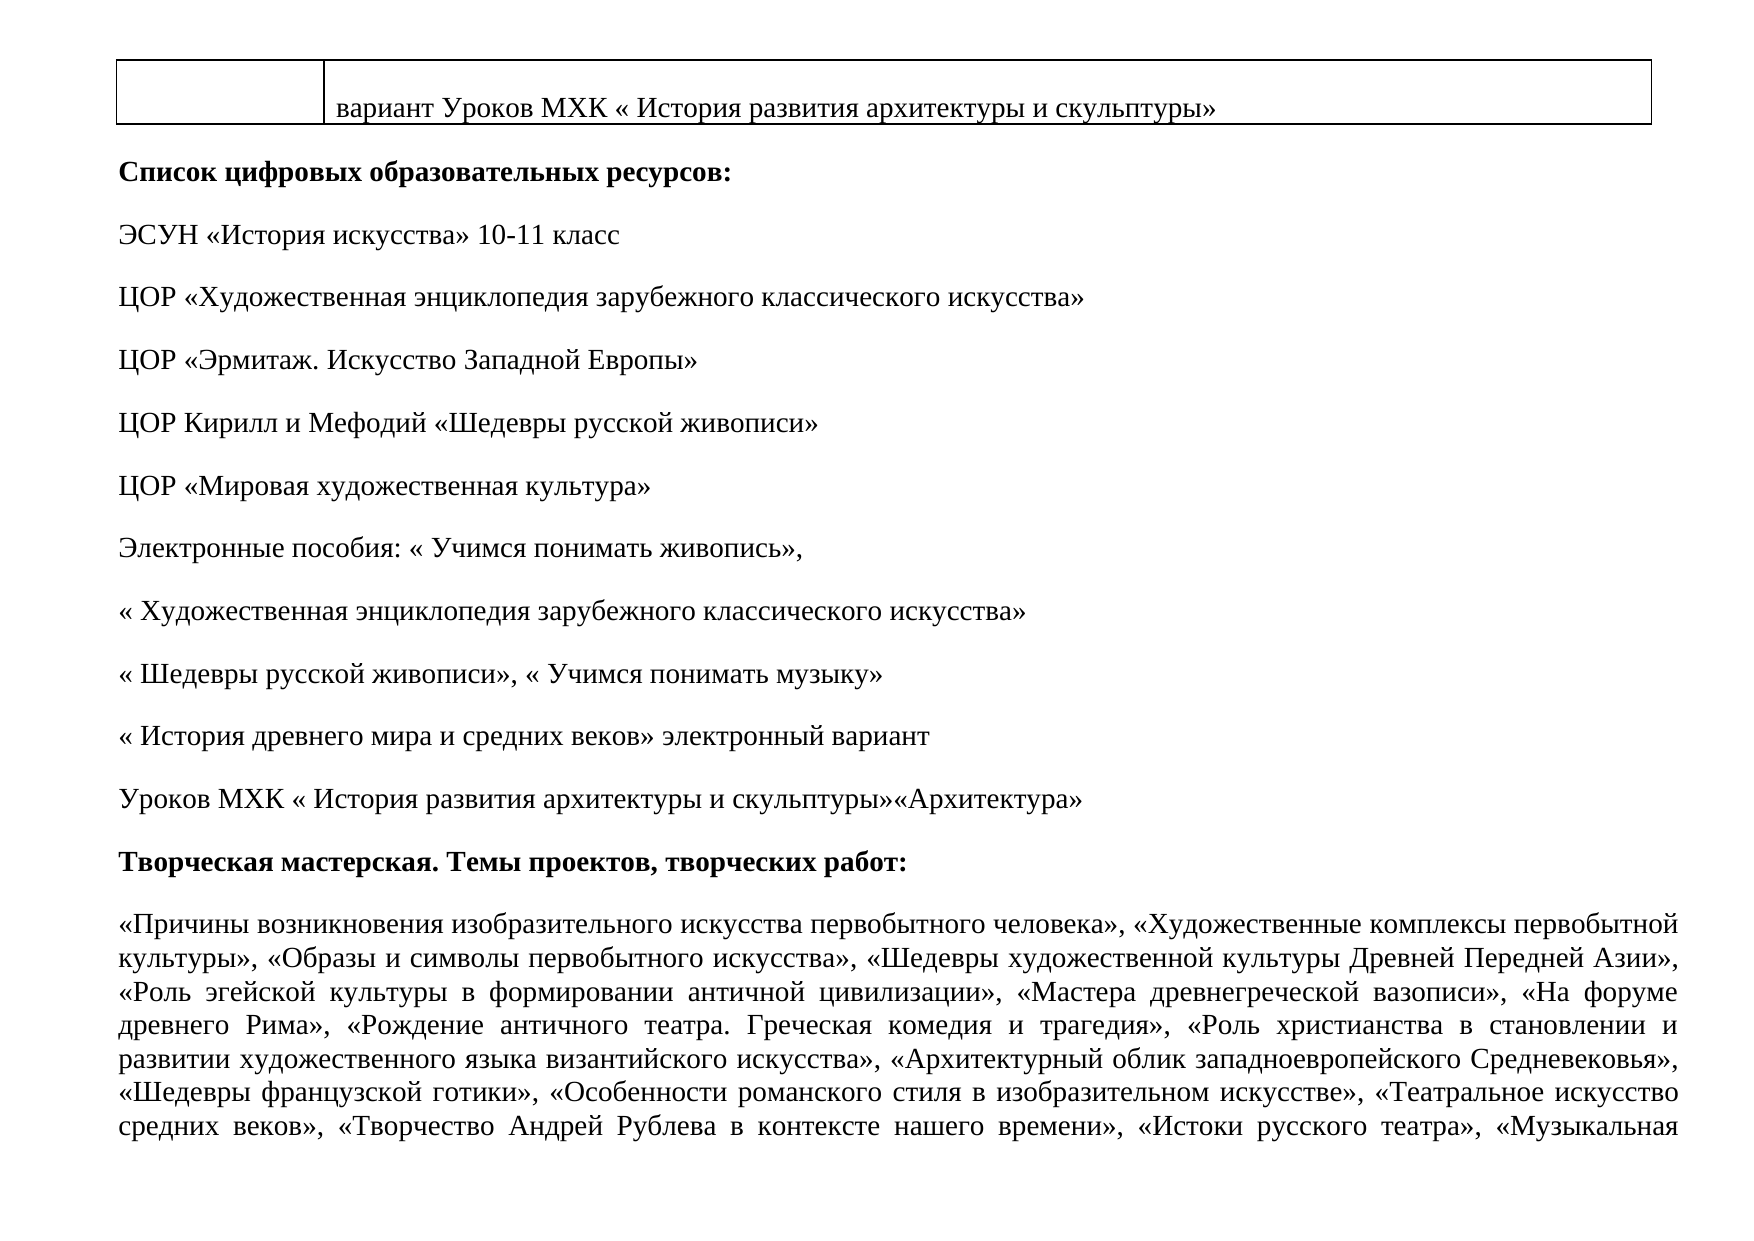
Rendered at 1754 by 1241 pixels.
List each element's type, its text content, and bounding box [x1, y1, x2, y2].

text ЭСУН «История искусства» 10-11 класс [118, 217, 1680, 250]
text Творческая мастерская. Темы проектов, творческих работ: [118, 844, 1680, 877]
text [118, 907, 1680, 1141]
text « История древнего мира и средних веков» электронный вариант [118, 718, 1680, 752]
text « Шедевры русской живописи», « Учимся понимать музыку» [118, 656, 1680, 689]
text ЦОР «Художественная энциклопедия зарубежного классического искусства» [118, 279, 1680, 313]
text Список цифровых образовательных ресурсов: [118, 154, 1680, 188]
text ЦОР «Мировая художественная культура» [118, 468, 1680, 501]
text « Художественная энциклопедия зарубежного классического искусства» [118, 593, 1680, 627]
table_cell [117, 61, 323, 123]
text Уроков МХК « История развития архитектуры и скульптуры»«Архитектура» [118, 781, 1680, 815]
text ЦОР «Эрмитаж. Искусство Западной Европы» [118, 342, 1680, 376]
text Электронные пособия: « Учимся понимать живопись», [118, 530, 1680, 564]
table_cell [325, 61, 1651, 123]
text ЦОР Кирилл и Мефодий «Шедевры русской живописи» [118, 405, 1680, 438]
